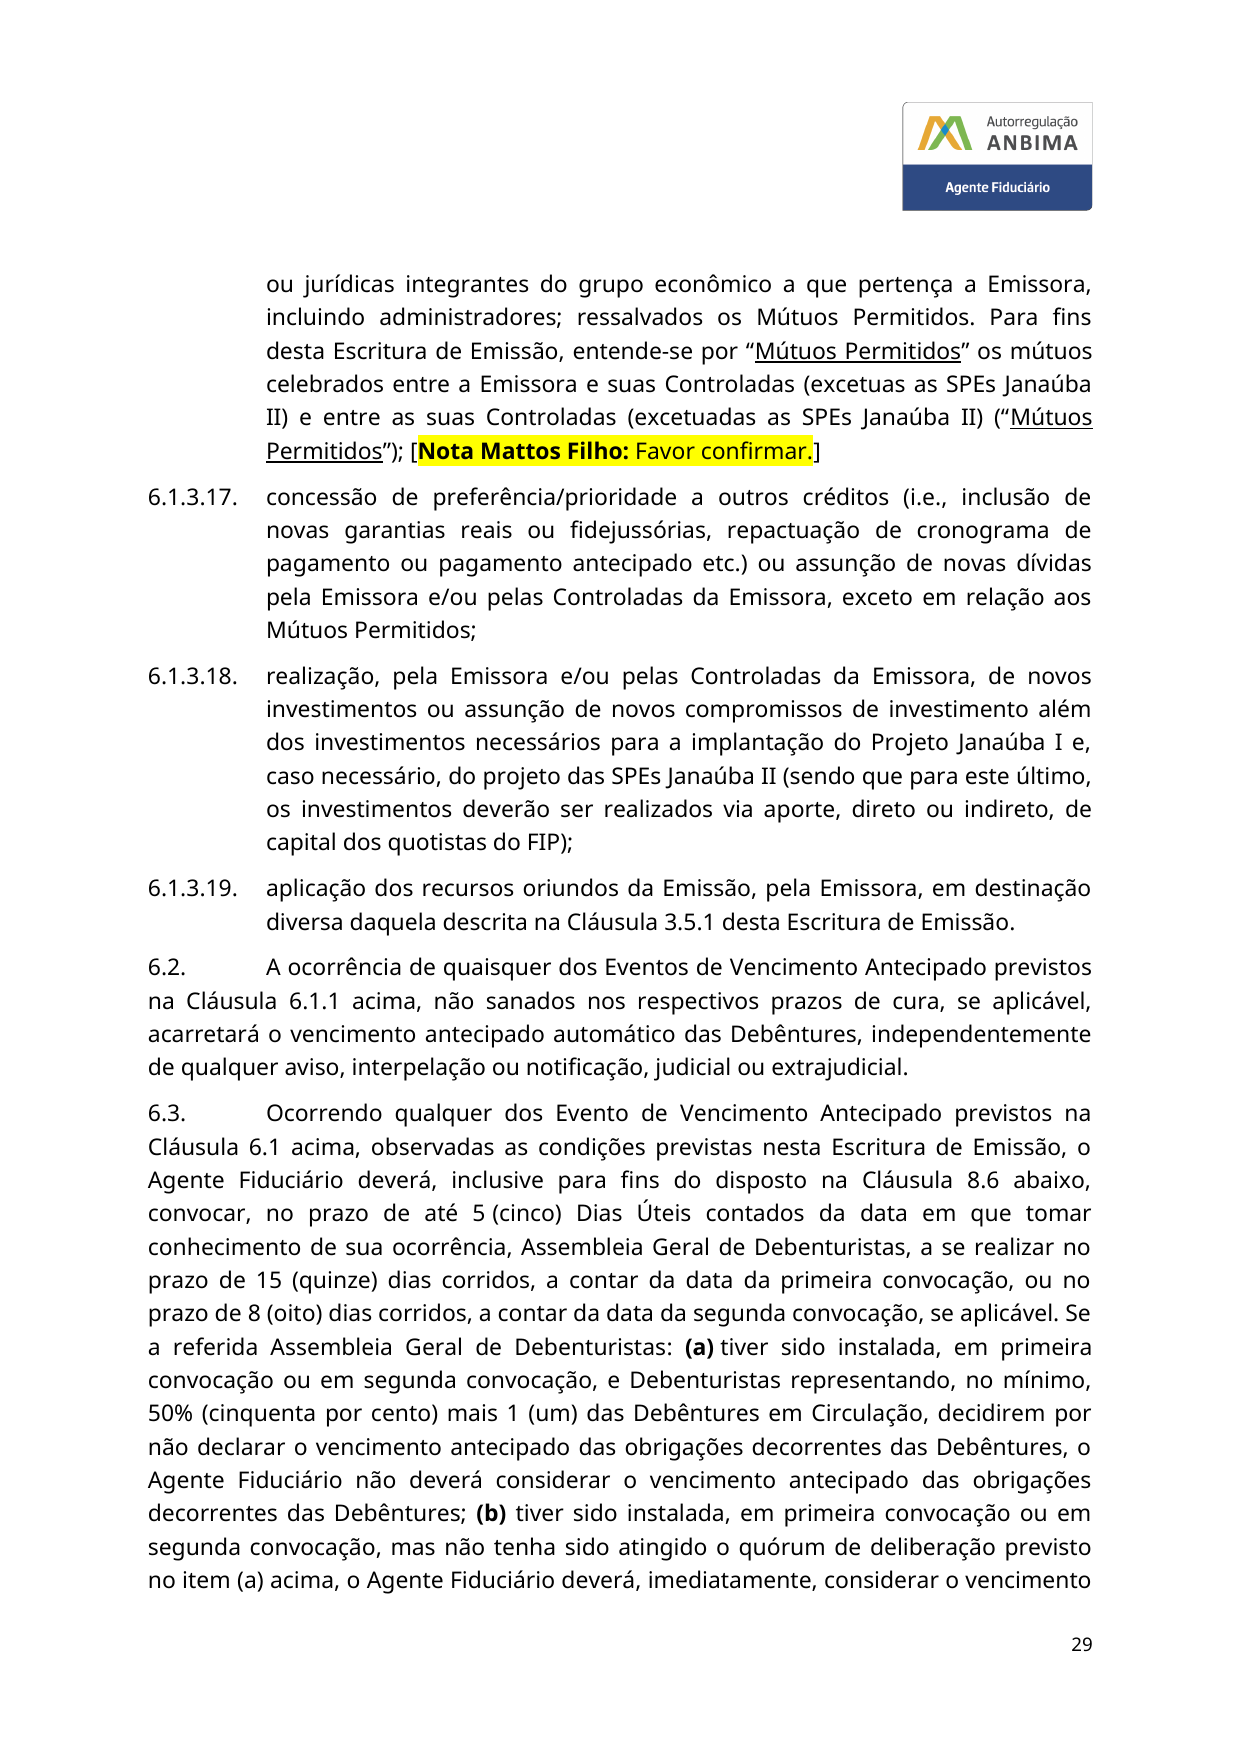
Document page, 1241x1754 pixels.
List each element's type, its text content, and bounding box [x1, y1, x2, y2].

list concessão de preferência/prioridade a outros créditos (i.e., inclusão de novas garantias reais ou fidejussórias, repactuação de cronograma de pagamento ou pagamento antecipado etc.) ou assunção de novas dívidas pela Emissora e/ou pelas Controladas da Emissora, exceto em relação aos Mútuos Permitidos; [148, 478, 1092, 645]
picture [902, 102, 1093, 211]
list realização, pela Emissora e/ou pelas Controladas da Emissora, de novos investimentos ou assunção de novos compromissos de investimento além dos investimentos necessários para a implantação do Projeto Janaúba I e, caso necessário, do projeto das SPEs Janaúba II (sendo que para este último, os investimentos deverão ser realizados via aporte, direto ou indireto, de capital dos quotistas do FIP); [148, 657, 1092, 857]
list aplicação dos recursos oriundos da Emissão, pela Emissora, em destinação diversa daquela descrita na Cláusula 3.5.1 desta Escritura de Emissão. [148, 870, 1092, 937]
list A ocorrência de quaisquer dos Eventos de Vencimento Antecipado previstos na Cláusula 6.1.1 acima, não sanados nos respectivos prazos de cura, se aplicável, acarretará o vencimento antecipado automático das Debêntures, independentemente de qualquer aviso, interpelação ou notificação, judicial ou extrajudicial. [148, 949, 1092, 1082]
